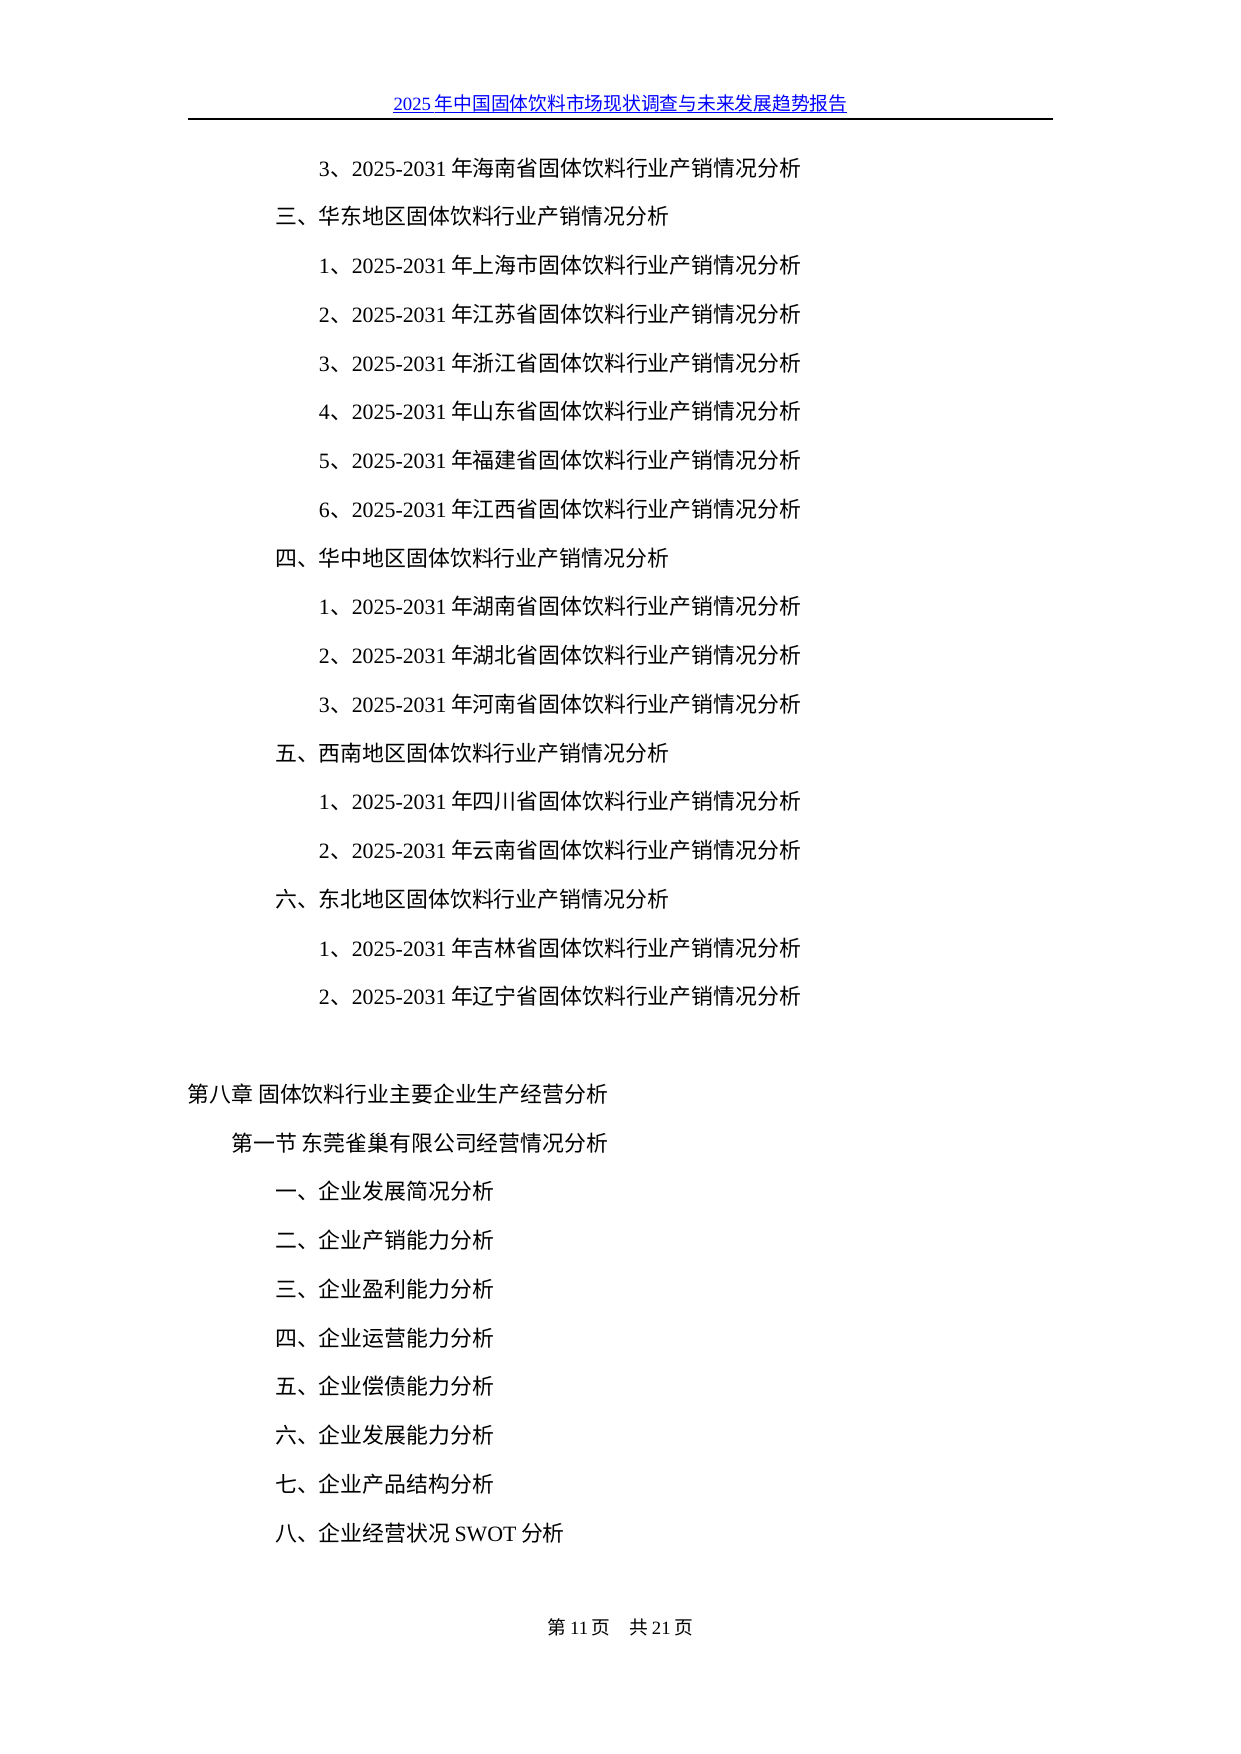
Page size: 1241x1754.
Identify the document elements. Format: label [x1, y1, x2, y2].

text [187, 150, 1053, 1548]
